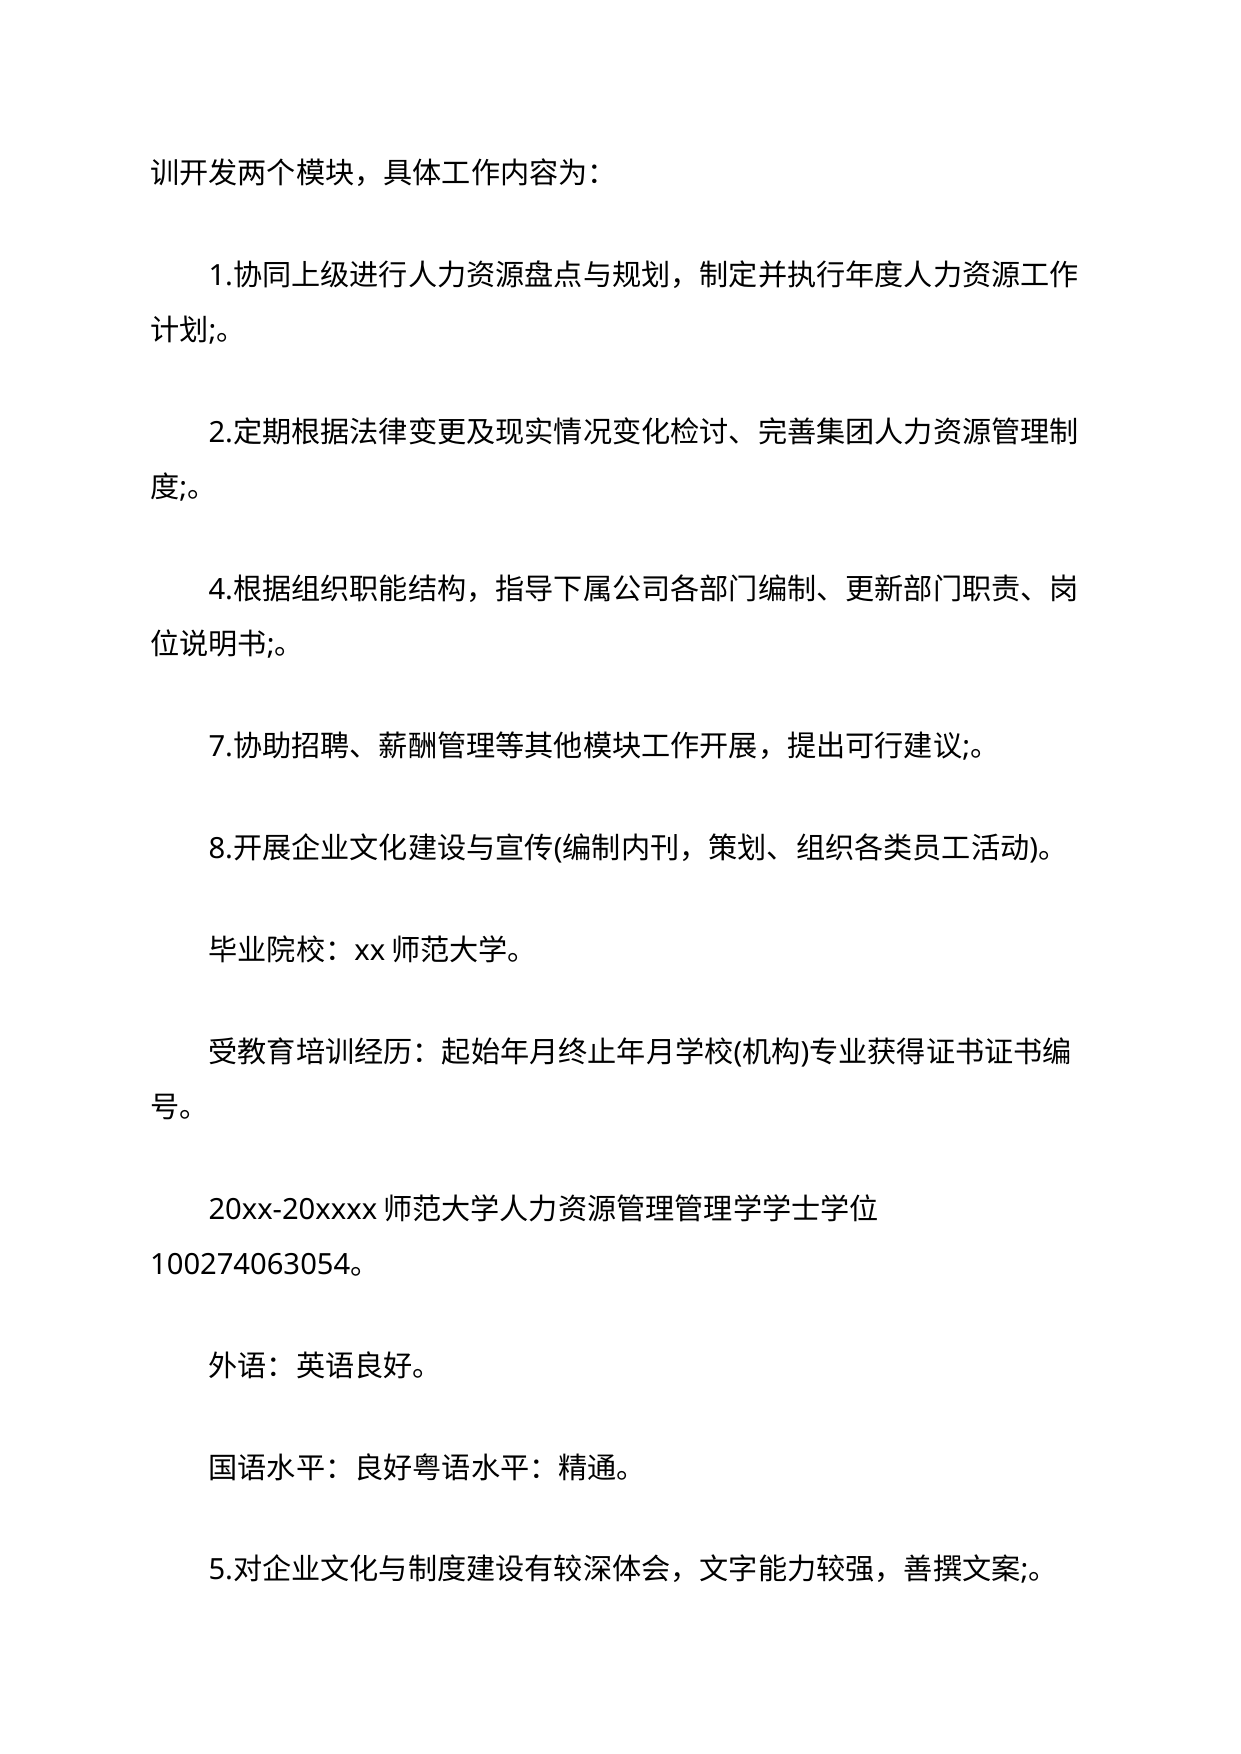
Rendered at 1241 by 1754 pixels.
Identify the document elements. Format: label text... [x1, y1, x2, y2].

text 国语水平：良好粤语水平：精通。 [150, 1444, 1090, 1486]
text 5.对企业文化与制度建设有较深体会，文字能力较强，善撰文案;。 [150, 1546, 1090, 1588]
text 4.根据组织职能结构，指导下属公司各部门编制、更新部门职责、岗位说明书;。 [150, 566, 1090, 663]
text 受教育培训经历：起始年月终止年月学校(机构)专业获得证书证书编号。 [150, 1029, 1090, 1126]
text 8.开展企业文化建设与宣传(编制内刊，策划、组织各类员工活动)。 [150, 825, 1090, 867]
text 1.协同上级进行人力资源盘点与规划，制定并执行年度人力资源工作计划;。 [150, 252, 1090, 349]
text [150, 150, 1090, 192]
text 毕业院校：xx师范大学。 [150, 927, 1090, 969]
text 2.定期根据法律变更及现实情况变化检讨、完善集团人力资源管理制度;。 [150, 409, 1090, 506]
text 7.协助招聘、薪酬管理等其他模块工作开展，提出可行建议;。 [150, 723, 1090, 765]
text 20xx-20xxxx师范大学人力资源管理管理学学士学位100274063054。 [150, 1185, 1090, 1283]
text 外语：英语良好。 [150, 1342, 1090, 1385]
